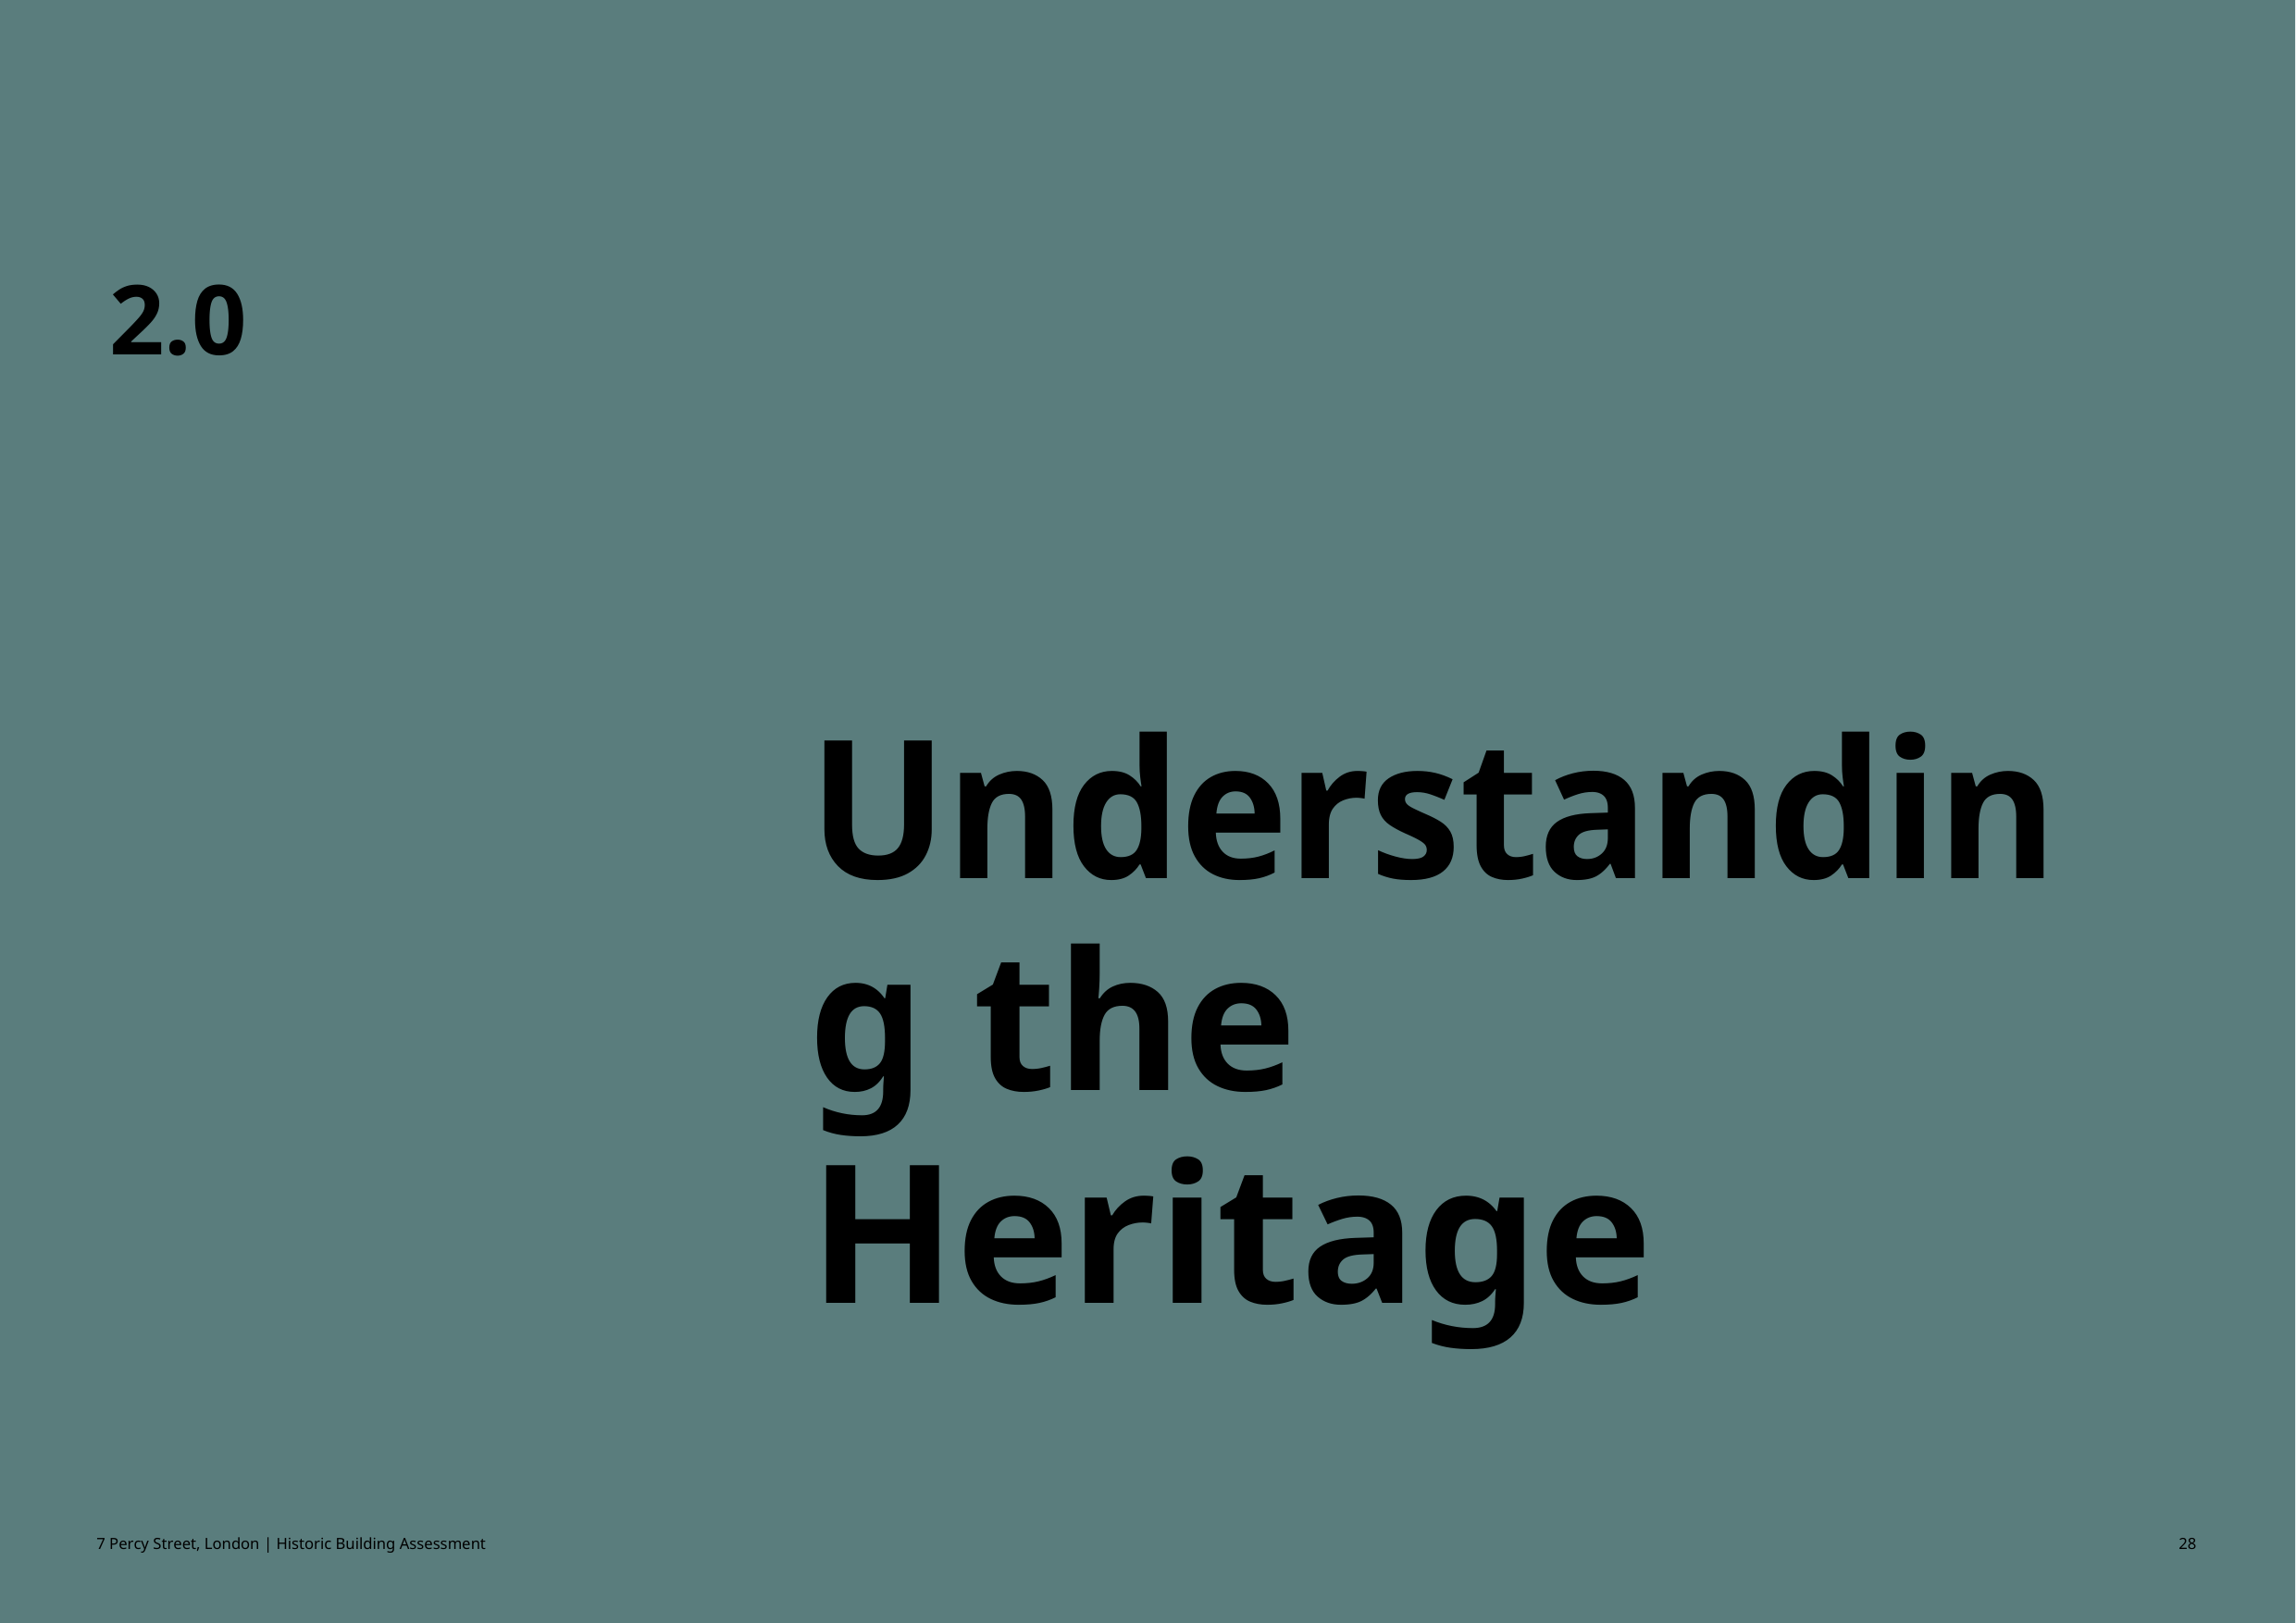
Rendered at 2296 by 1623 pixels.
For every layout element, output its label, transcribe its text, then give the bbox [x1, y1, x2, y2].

text 2.0 Understanding the Heritage [109, 285, 2090, 1345]
